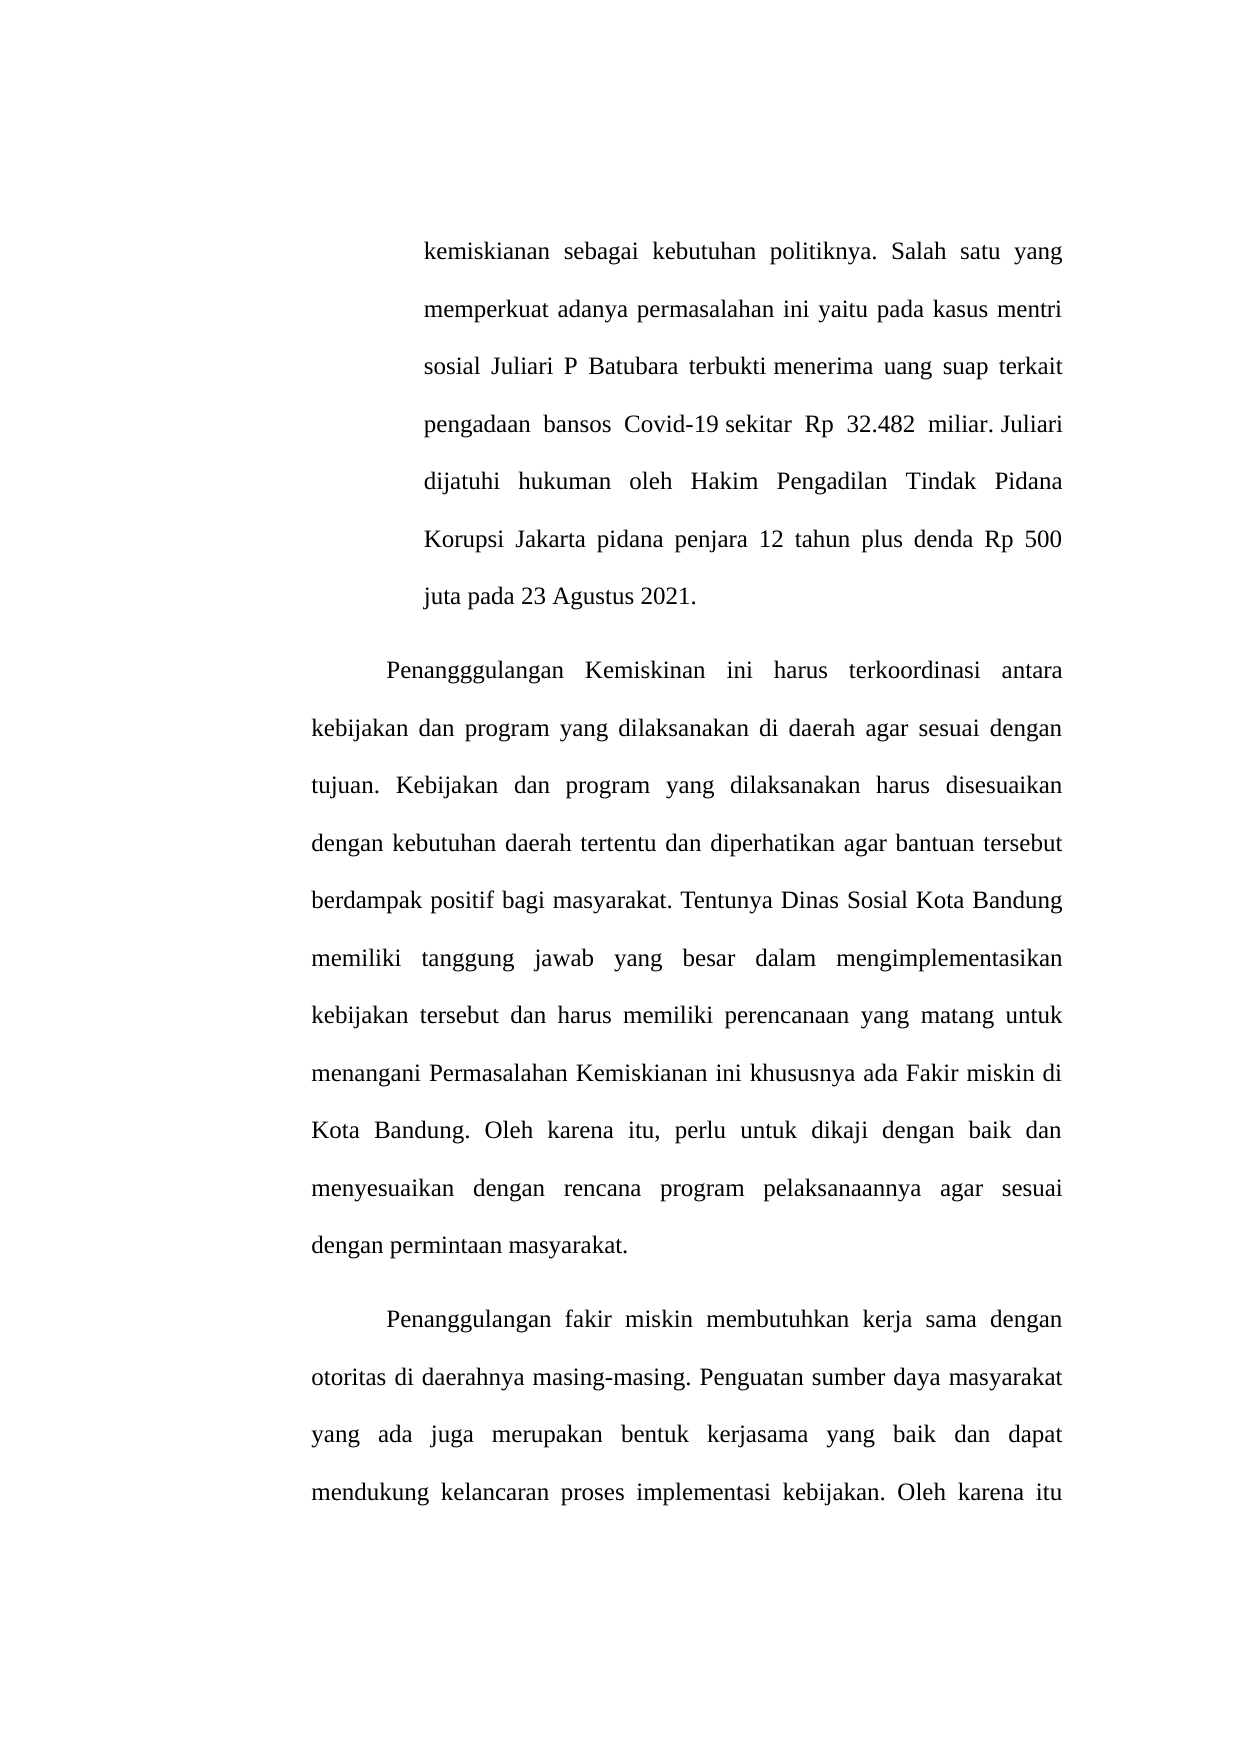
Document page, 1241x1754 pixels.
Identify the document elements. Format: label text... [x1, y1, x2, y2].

text Penangggulangan Kemiskinan ini harus terkoordinasi antara kebijakan dan program yang dilaksanakan di daerah agar sesuai dengan tujuan. Kebijakan dan program yang dilaksanakan harus disesuaikan dengan kebutuhan daerah tertentu dan diperhatikan agar bantuan tersebut berdampak positif bagi masyarakat. Tentunya Dinas Sosial Kota Bandung memiliki tanggung jawab yang besar dalam mengimplementasikan kebijakan tersebut dan harus memiliki perencanaan yang matang untuk menangani Permasalahan Kemiskianan ini khususnya ada Fakir miskin di Kota Bandung. Oleh karena itu, perlu untuk dikaji dengan baik dan menyesuaikan dengan rencana program pelaksanaannya agar sesuai dengan permintaan masyarakat. [311, 655, 1063, 1259]
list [424, 236, 1063, 610]
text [311, 1304, 1063, 1506]
